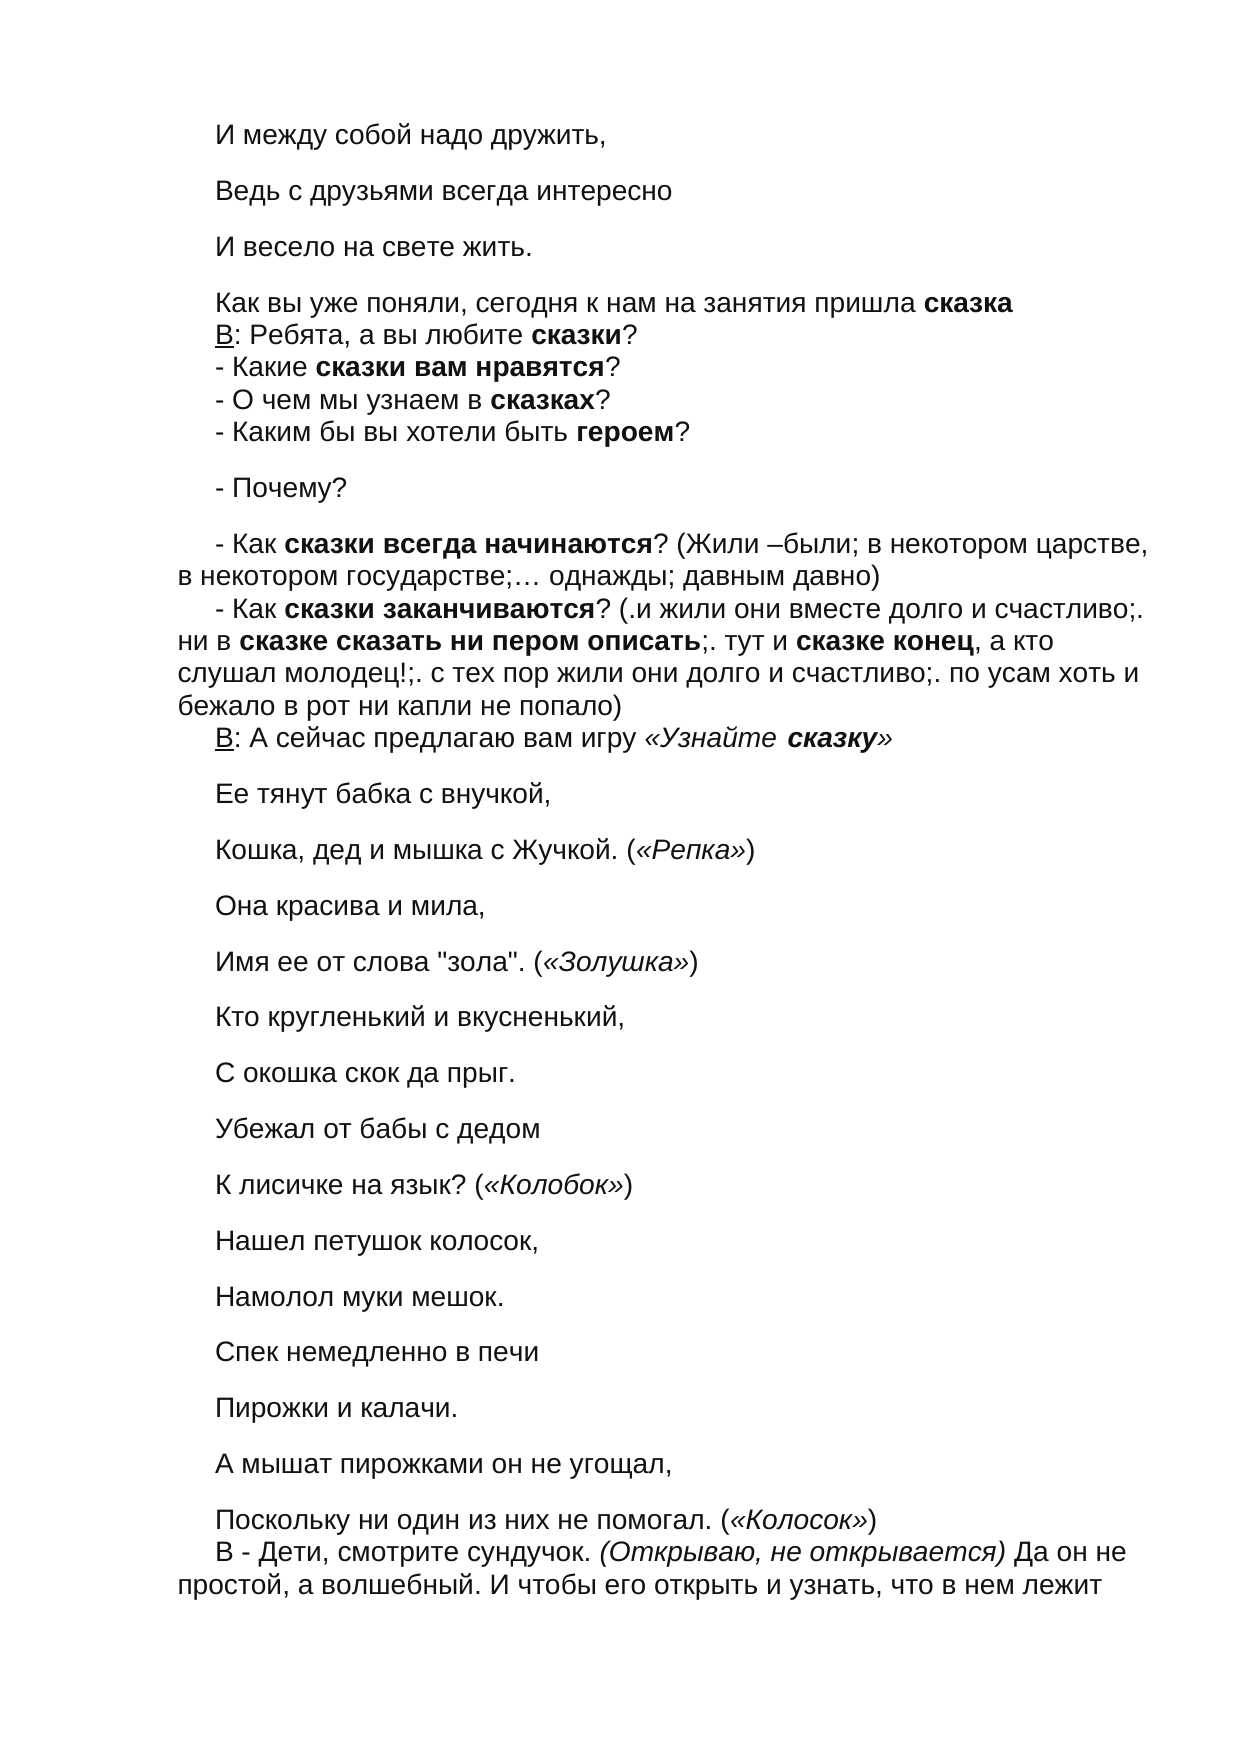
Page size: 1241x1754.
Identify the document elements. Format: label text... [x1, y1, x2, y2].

text Имя ее от слова "зола". («Золушка») [177, 944, 1152, 977]
text Ее тянут бабка с внучкой, [177, 777, 1152, 809]
text Как вы уже поняли, сегодня к нам на занятия пришла сказка [177, 286, 1152, 318]
text - Каким бы вы хотели быть героем? [177, 415, 1152, 448]
text - Как сказки всегда начинаются? (Жили –были; в некотором царстве, в некотором государстве;… однажды; давным давно) [177, 527, 1152, 592]
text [177, 1535, 1152, 1600]
text Пирожки и калачи. [177, 1391, 1152, 1424]
text Спек немедленно в печи [177, 1335, 1152, 1368]
text Ведь с друзьями всегда интересно [177, 174, 1152, 206]
text - Как сказки заканчиваются? (.и жили они вместе долго и счастливо;. ни в сказке сказать ни пером описать;. тут и сказке конец, а кто слушал молодец!;. с тех пор жили они долго и счастливо;. по усам хоть и бежало в рот ни капли не попало) [177, 592, 1152, 721]
text Кошка, дед и мышка с Жучкой. («Репка») [177, 833, 1152, 865]
text Убежал от бабы с дедом [177, 1112, 1152, 1144]
text И весело на свете жить. [177, 230, 1152, 262]
text В: Ребята, а вы любите сказки? [177, 318, 1152, 350]
text А мышат пирожками он не угощал, [177, 1447, 1152, 1479]
text Кто кругленький и вкусненький, [177, 1000, 1152, 1033]
text Нашел петушок колосок, [177, 1224, 1152, 1256]
text Поскольку ни один из них не помогал. («Колосок») [177, 1503, 1152, 1535]
text К лисичке на язык? («Колобок») [177, 1168, 1152, 1200]
text Она красива и мила, [177, 889, 1152, 921]
text - Почему? [177, 471, 1152, 503]
text С окошка скок да прыг. [177, 1056, 1152, 1089]
text - О чем мы узнаем в сказках? [177, 383, 1152, 415]
text И между собой надо дружить, [177, 118, 1152, 151]
text - Какие сказки вам нравятся? [177, 350, 1152, 383]
text В: А сейчас предлагаю вам игру «Узнайте сказку» [177, 721, 1152, 754]
text Намолол муки мешок. [177, 1279, 1152, 1312]
